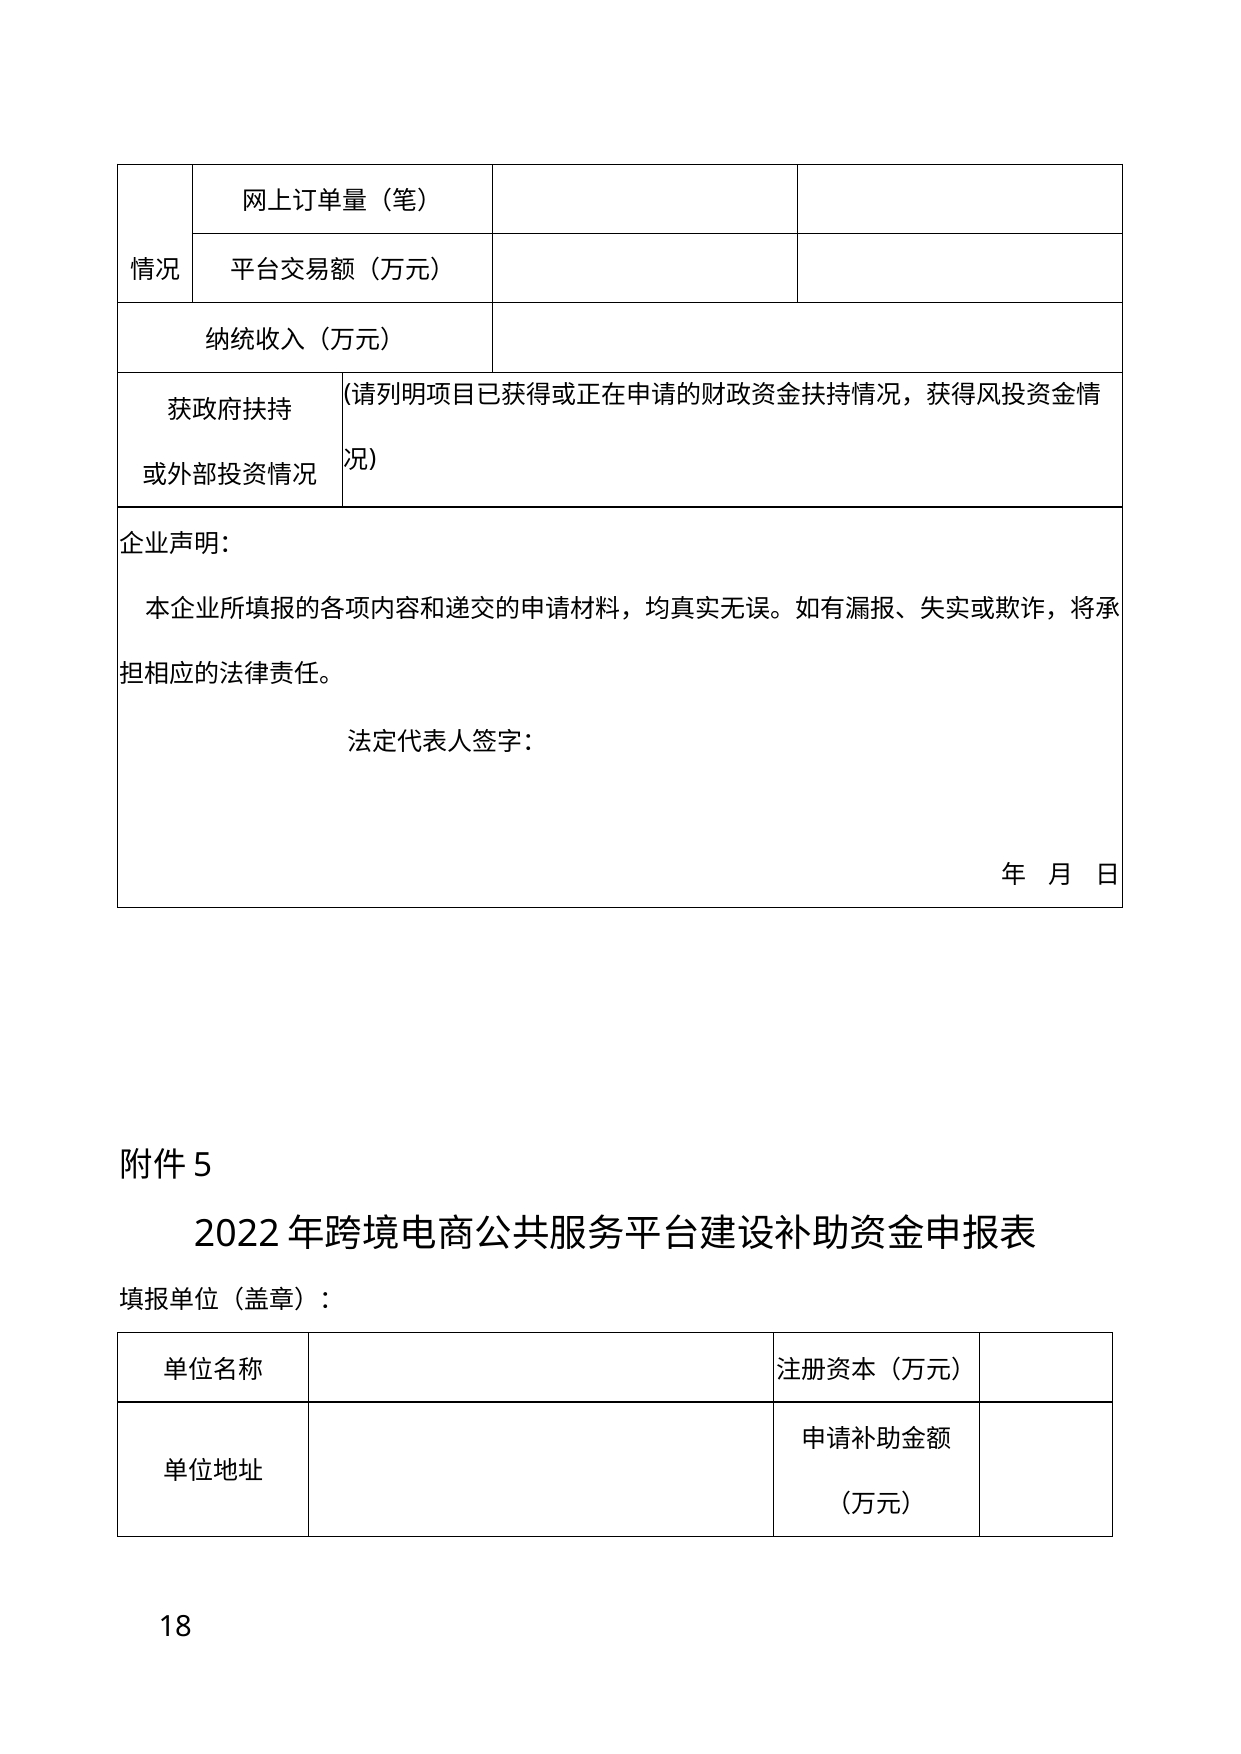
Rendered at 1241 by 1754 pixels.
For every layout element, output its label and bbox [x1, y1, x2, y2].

table_header [108, 162, 1132, 1538]
